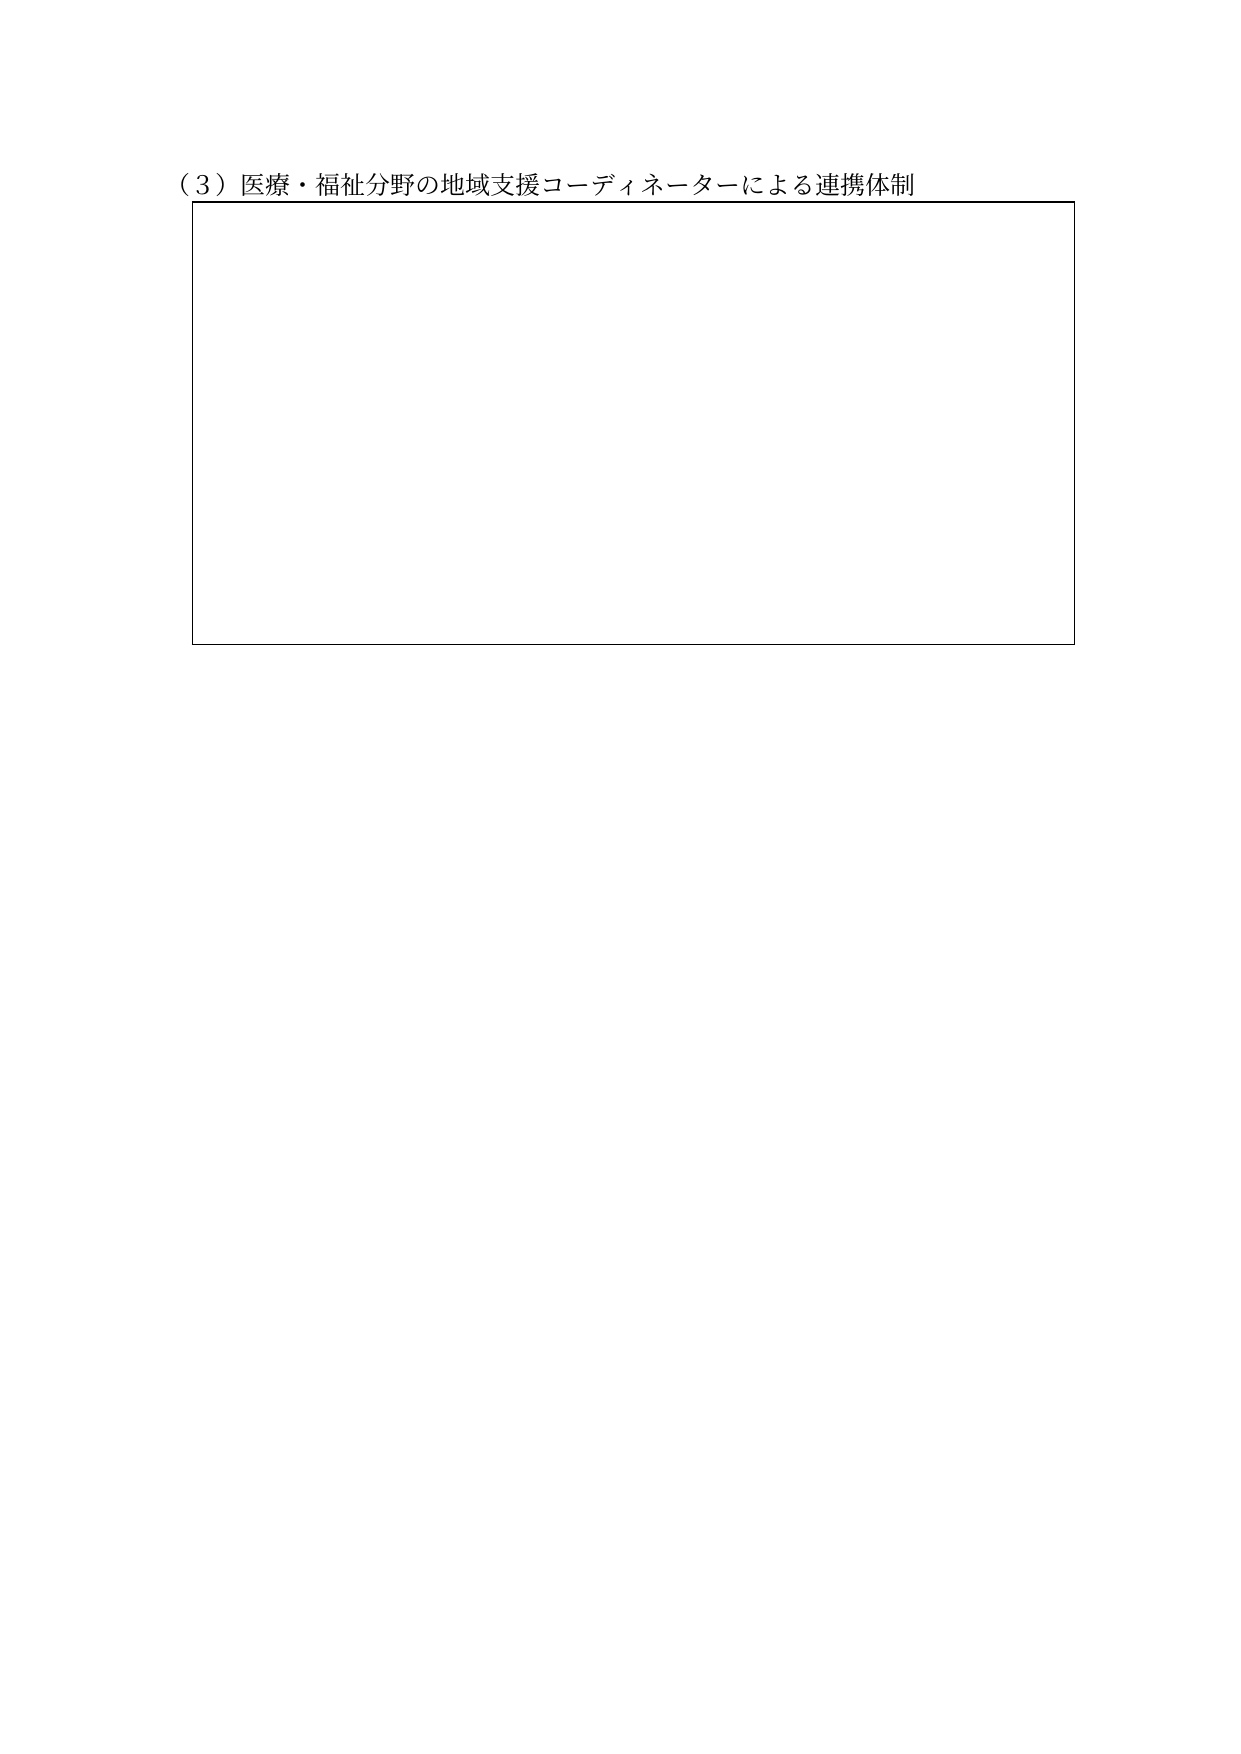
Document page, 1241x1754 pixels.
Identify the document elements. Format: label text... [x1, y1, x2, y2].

table_header [193, 203, 1074, 643]
text （３）医療・福祉分野の地域支援コーディネーターによる連携体制 [165, 165, 1075, 201]
